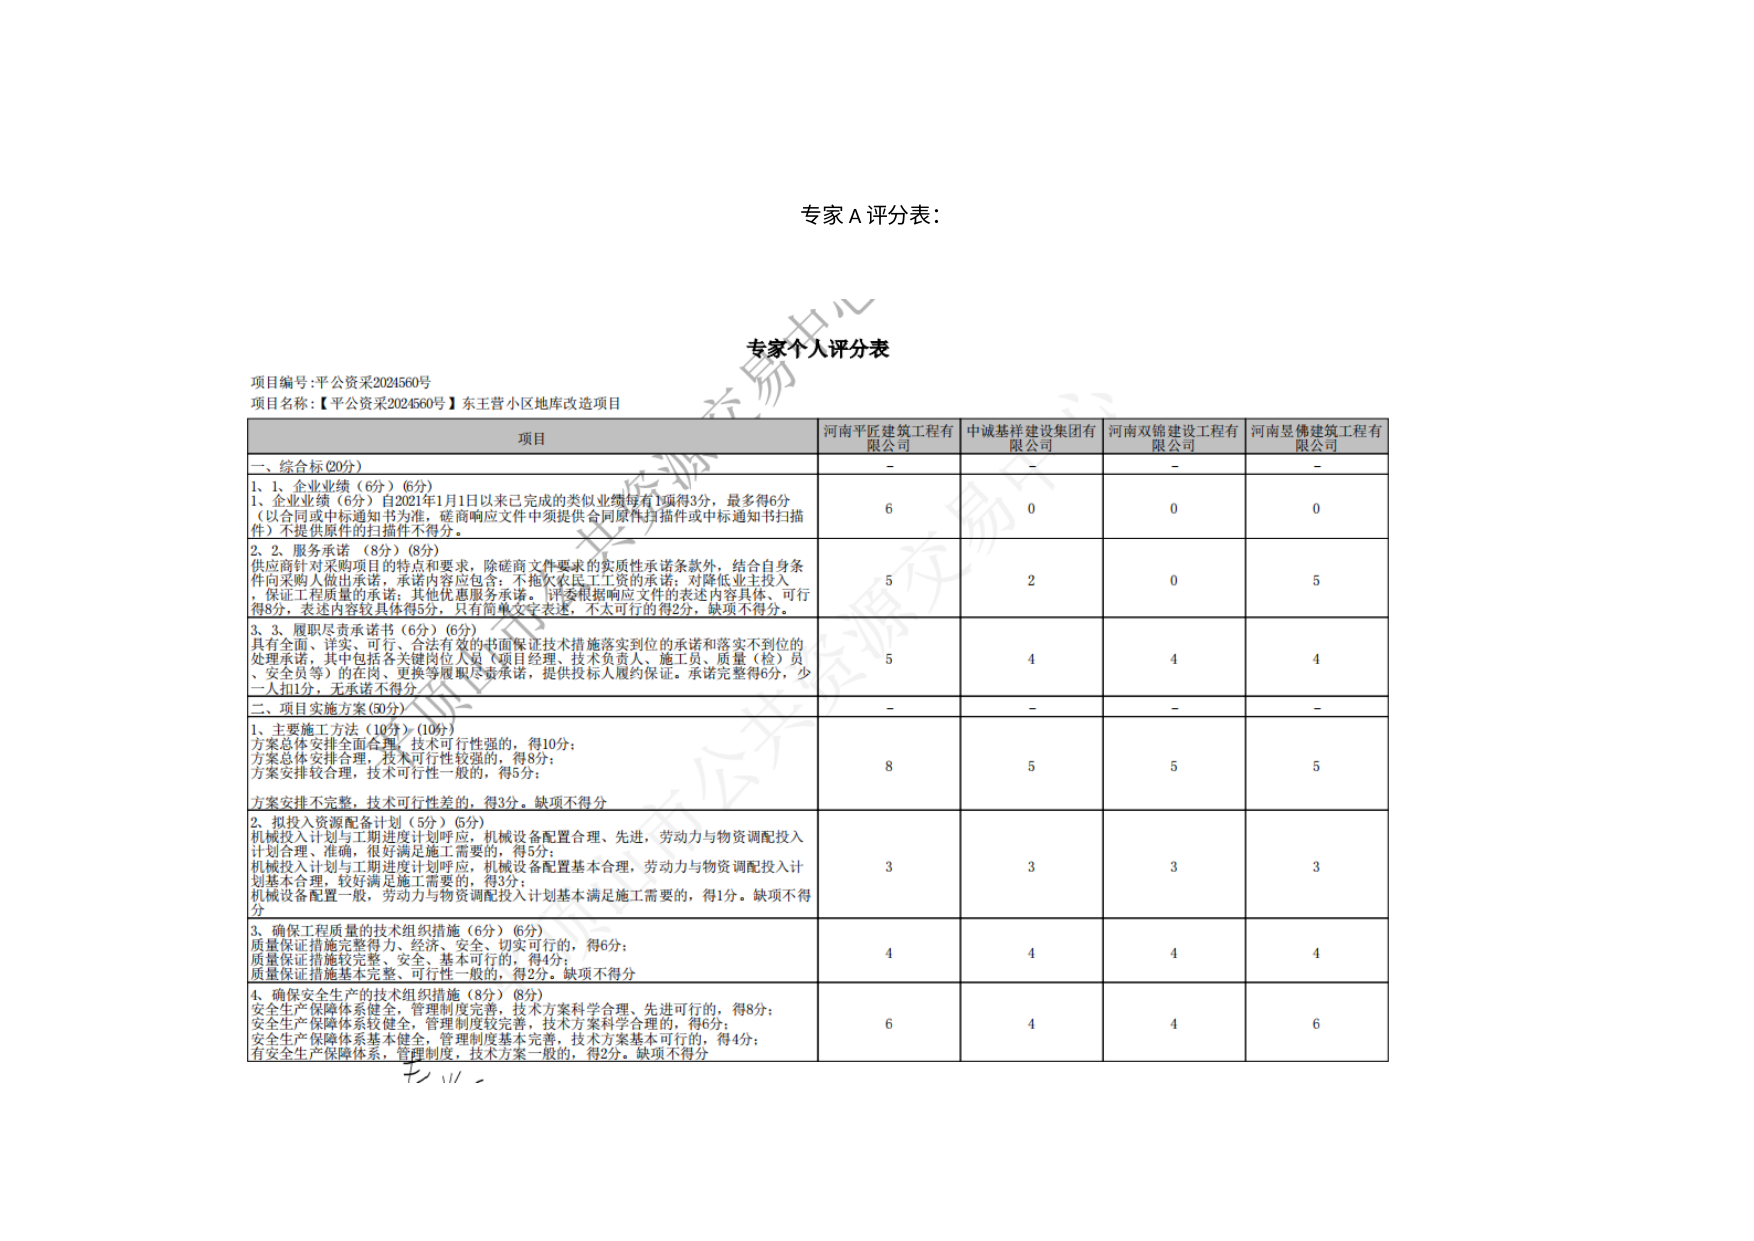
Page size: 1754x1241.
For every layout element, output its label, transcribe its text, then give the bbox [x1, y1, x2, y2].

text 专家A评分表： [150, 198, 1604, 230]
picture [226, 299, 1411, 1083]
